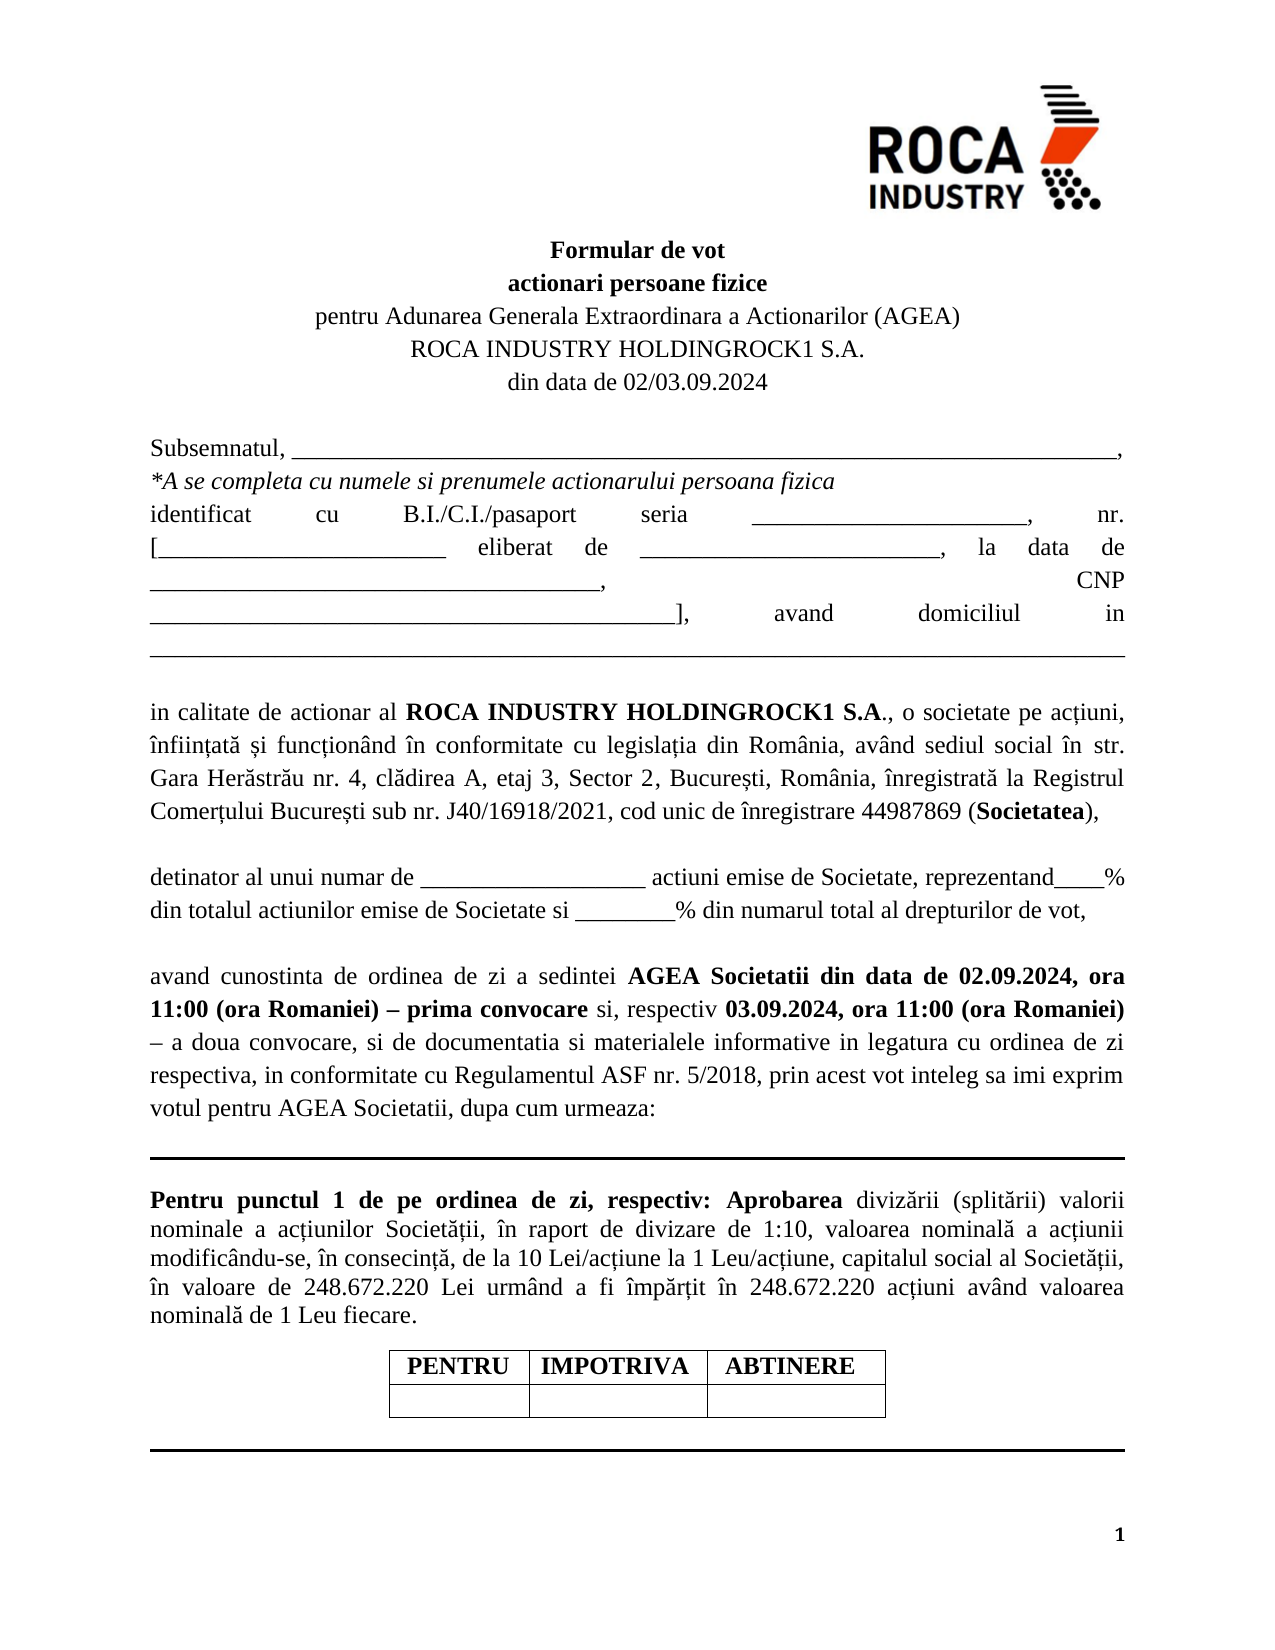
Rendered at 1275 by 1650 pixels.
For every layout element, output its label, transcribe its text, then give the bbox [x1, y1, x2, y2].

table_cell [390, 1385, 529, 1417]
text ROCA INDUSTRY HOLDINGROCK1 S.A. [150, 334, 1125, 363]
text avand cunostinta de ordinea de zi a sedintei AGEA Societatii din data de 02.09.2024, ora 11:00 (ora Romaniei) – prima convocare si, respectiv 03.09.2024, ora 11:00 (ora Romaniei) – a doua convocare, si de documentatia si materialele informative in legatura cu ordinea de zi respectiva, in conformitate cu Regulamentul ASF nr. 5/2018, prin acest vot inteleg sa imi exprim votul pentru AGEA Societatii, dupa cum urmeaza: [150, 961, 1125, 1122]
picture [853, 59, 1125, 235]
text pentru Adunarea Generala Extraordinara a Actionarilor (AGEA) [150, 301, 1125, 329]
table_header PENTRU [390, 1351, 529, 1384]
text Pentru punctul 1 de pe ordinea de zi, respectiv: Aprobarea divizării (splitării) valorii nominale a acțiunilor Societății, în raport de divizare de 1:10, valoarea nominală a acțiunii modificându-se, în consecință, de la 10 Lei/acțiune la 1 Leu/acțiune, capitalul social al Societății, în valoare de 248.672.220 Lei urmând a fi împărțit în 248.672.220 acțiuni având valoarea nominală de 1 Leu fiecare. [150, 1185, 1125, 1329]
text actionari persoane fizice [150, 268, 1125, 297]
table_cell [708, 1385, 885, 1417]
table_header IMPOTRIVA [530, 1351, 707, 1384]
text identificat cu B.I./C.I./pasaport seria ______________________, nr.[_______________________ eliberat de ________________________, la data de ____________________________________, CNP __________________________________________], avand domiciliul in ______________________________________________________________________________ [150, 499, 1125, 656]
text Formular de vot [150, 235, 1125, 263]
table_header ABTINERE [708, 1351, 885, 1384]
text *A se completa cu numele si prenumele actionarului persoana fizica [150, 466, 1125, 495]
table_cell [530, 1385, 707, 1417]
text Subsemnatul, __________________________________________________________________, [150, 433, 1125, 462]
text detinator al unui numar de __________________ actiuni emise de Societate, reprezentand____% din totalul actiunilor emise de Societate si ________% din numarul total al drepturilor de vot, [150, 862, 1125, 924]
text in calitate de actionar al ROCA INDUSTRY HOLDINGROCK1 S.A., o societate pe acțiuni, înființată și funcționând în conformitate cu legislația din România, având sediul social în str. Gara Herăstrău nr. 4, clădirea A, etaj 3, Sector 2, București, România, înregistrată la Registrul Comerțului București sub nr. J40/16918/2021, cod unic de înregistrare 44987869 (Societatea), [150, 697, 1125, 825]
text din data de 02/03.09.2024 [150, 367, 1125, 396]
